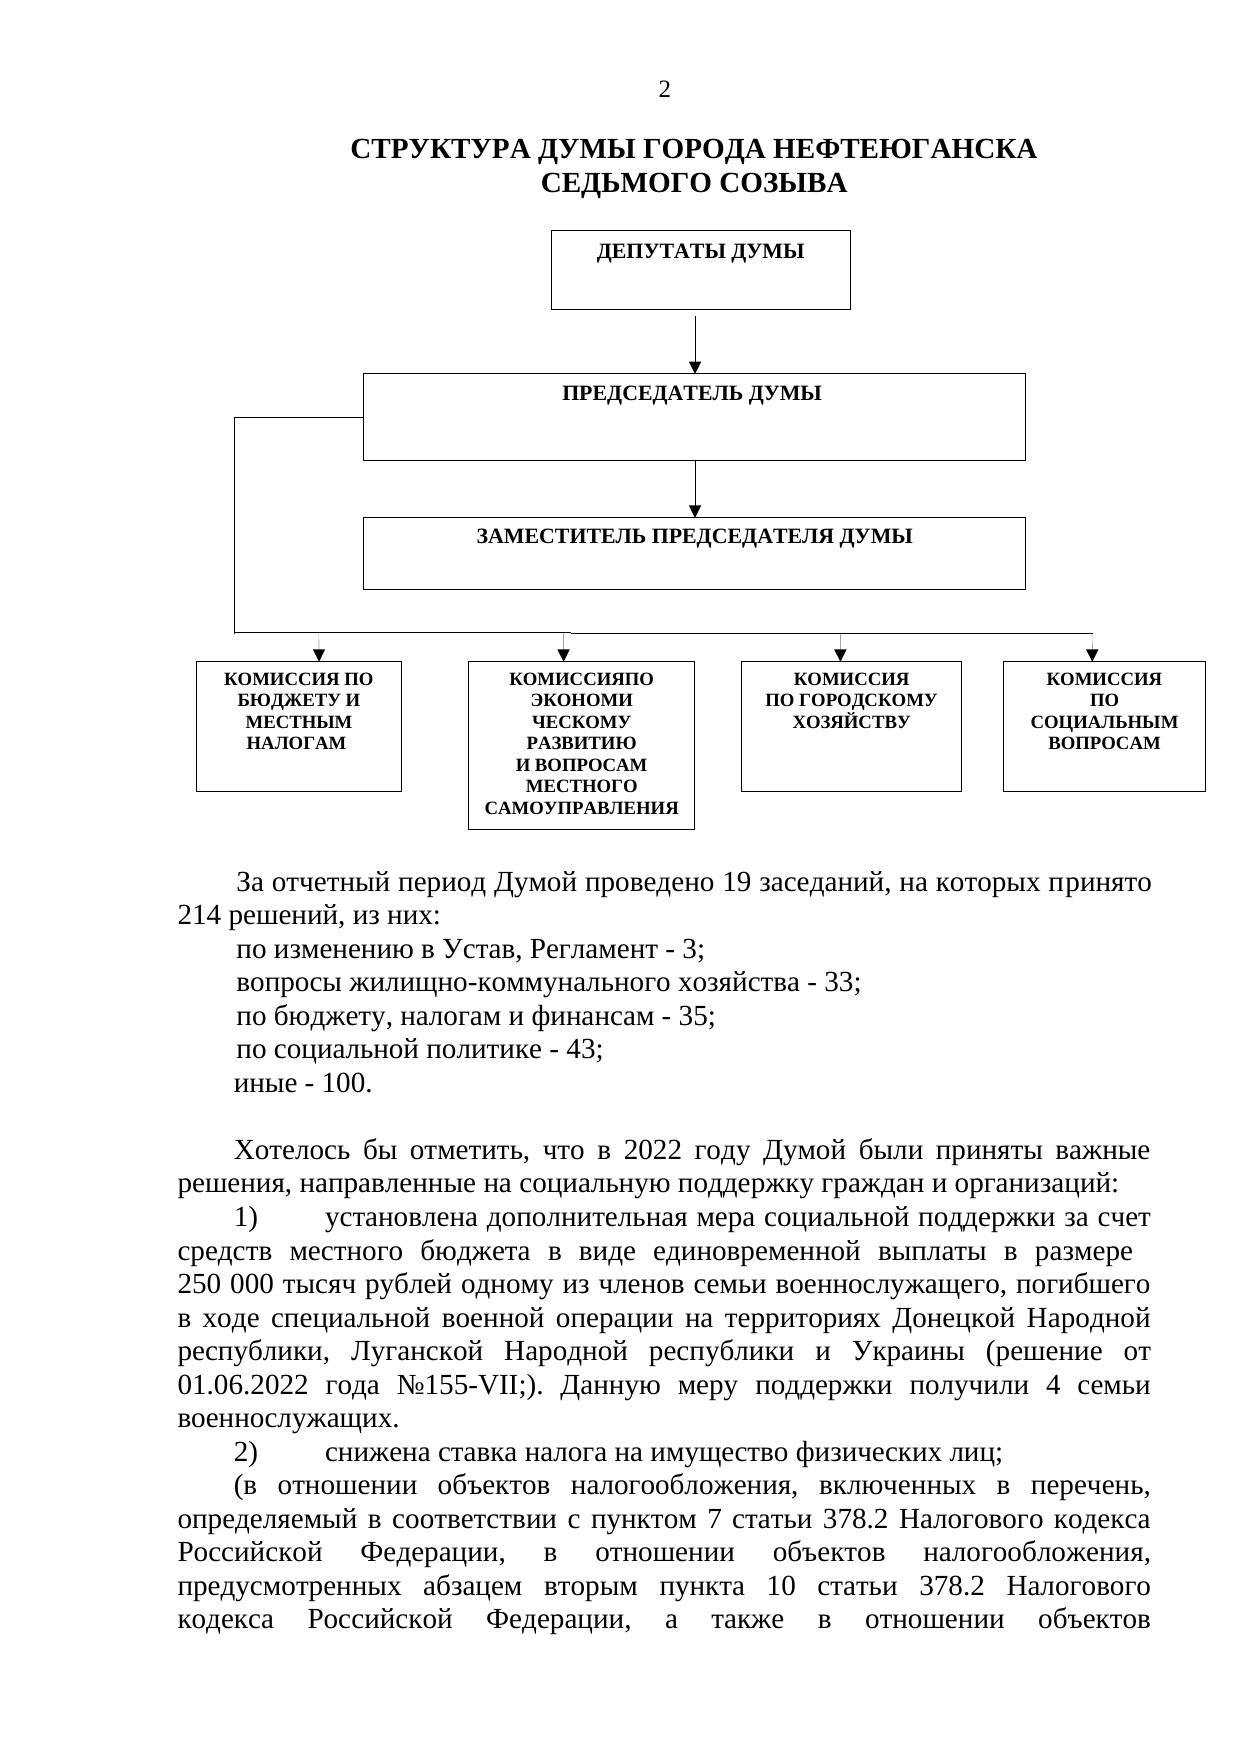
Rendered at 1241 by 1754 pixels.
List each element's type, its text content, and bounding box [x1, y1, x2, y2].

text по социальной политике - 43; [177, 1031, 1152, 1065]
text иные - 100. [177, 1065, 1152, 1098]
text 2) снижена ставка налога на имущество физических лиц; [177, 1434, 1152, 1467]
text по бюджету, налогам и финансам - 35; [177, 998, 1152, 1031]
text СЕДЬМОГО СОЗЫВА [177, 165, 1152, 198]
text по изменению в Устав, Регламент - 3; [177, 931, 1152, 964]
text Хотелось бы отметить, что в 2022 году Думой были приняты важные решения, направленные на социальную поддержку граждан и организаций: [177, 1132, 1152, 1199]
text 1) установлена дополнительная мера социальной поддержки за счет средств местного бюджета в виде единовременной выплаты в размере 250 000 тысяч рублей одному из членов семьи военнослужащего, погибшего в ходе специальной военной операции на территориях Донецкой Народной республики, Луганской Народной республики и Украины (решение от 01.06.2022 года №155-VII;). Данную меру поддержки получили 4 семьи военнослужащих. [177, 1199, 1152, 1434]
text За отчетный период Думой проведено 19 заседаний, на которых принято 214 решений, из них: [177, 864, 1152, 931]
text вопросы жилищно-коммунального хозяйства - 33; [177, 964, 1152, 998]
text СТРУКТУРА ДУМЫ ГОРОДА НЕФТЕЮГАНСКА [177, 131, 1152, 165]
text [177, 1467, 1152, 1635]
